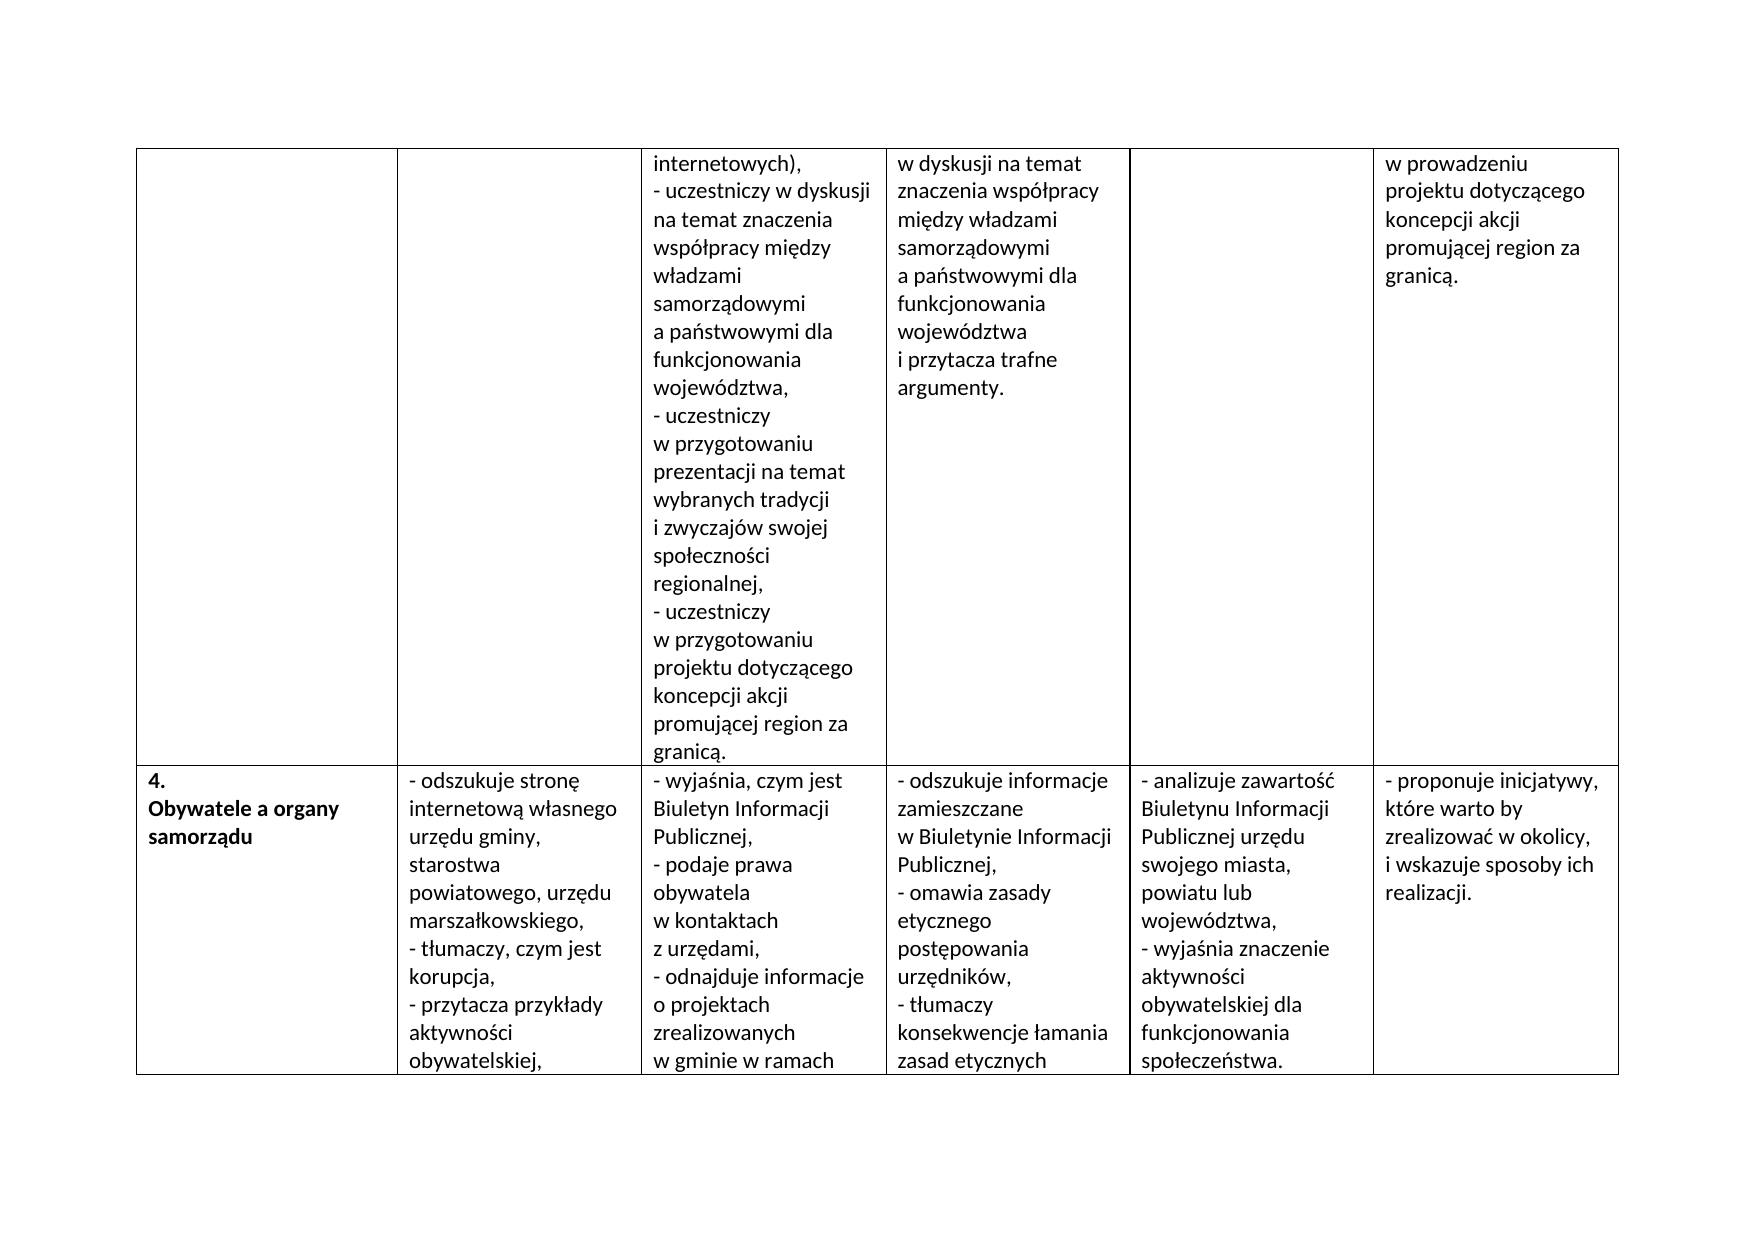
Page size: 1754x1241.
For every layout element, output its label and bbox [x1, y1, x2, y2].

table_cell [137, 766, 397, 1074]
table_cell [1131, 766, 1373, 1074]
table_cell [887, 149, 1129, 765]
table_cell [642, 766, 886, 1074]
table_cell [1131, 149, 1373, 765]
table_cell [137, 149, 397, 765]
table_cell [1374, 149, 1618, 765]
table_cell [1374, 766, 1618, 1074]
table_cell [398, 766, 641, 1074]
table_cell [398, 149, 641, 765]
table_cell [887, 766, 1129, 1074]
table_cell [642, 149, 886, 765]
